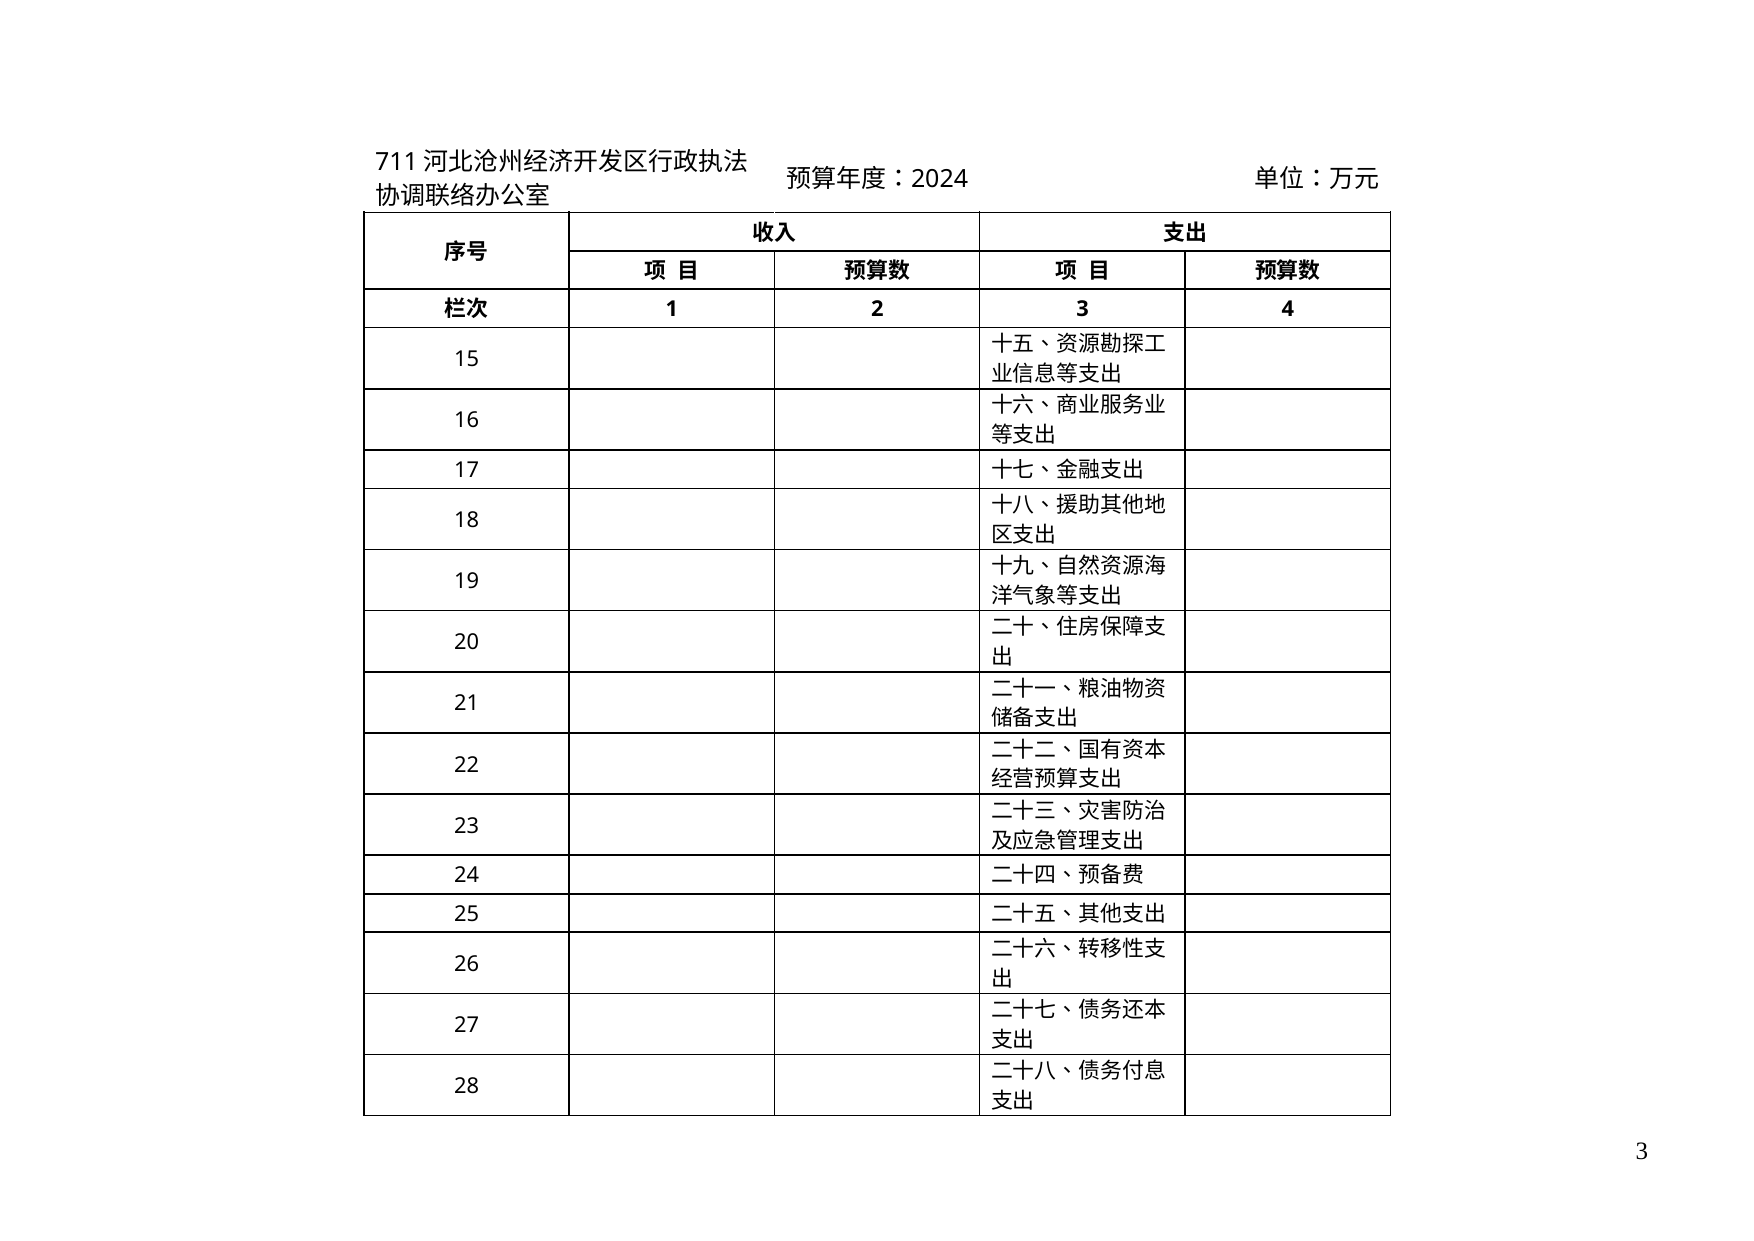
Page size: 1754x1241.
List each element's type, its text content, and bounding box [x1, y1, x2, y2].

table_cell 26 [365, 933, 568, 992]
table_header 单位：万元 [980, 143, 1390, 211]
table_cell 预算数 [775, 252, 979, 288]
table_cell [775, 673, 979, 732]
table_cell 二十一、粮油物资储备支出 [980, 673, 1184, 732]
table_cell 预算数 [1186, 252, 1390, 288]
table_cell 栏次 [365, 290, 568, 327]
table_cell [775, 994, 979, 1053]
table_cell [1186, 673, 1390, 732]
table_cell [1186, 328, 1390, 388]
table_cell [775, 451, 979, 487]
table_cell [1186, 550, 1390, 610]
table_cell [570, 673, 774, 732]
table_cell [775, 895, 979, 931]
table_cell 二十五、其他支出 [980, 895, 1184, 931]
table_cell [775, 734, 979, 793]
table_cell 项 目 [570, 252, 774, 288]
table_cell [1186, 611, 1390, 671]
table_cell 23 [365, 795, 568, 854]
table_cell 21 [365, 673, 568, 732]
table_cell 28 [365, 1055, 568, 1115]
table_cell 18 [365, 489, 568, 549]
table_cell 二十四、预备费 [980, 856, 1184, 893]
table_cell 17 [365, 451, 568, 487]
table_cell 二十、住房保障支出 [980, 611, 1184, 671]
table_cell [570, 734, 774, 793]
table_cell 二十六、转移性支出 [980, 933, 1184, 992]
table_cell [570, 328, 774, 388]
table_cell [570, 856, 774, 893]
table_cell [775, 856, 979, 893]
table_cell 1 [570, 290, 774, 327]
table_cell 3 [980, 290, 1184, 327]
table_cell [1186, 895, 1390, 931]
table_cell [570, 1055, 774, 1115]
table_cell 项 目 [980, 252, 1184, 288]
table_cell [775, 328, 979, 388]
table_cell [1186, 994, 1390, 1053]
table_cell 24 [365, 856, 568, 893]
table_cell [1186, 489, 1390, 549]
table_cell 4 [1186, 290, 1390, 327]
table_header 711河北沧州经济开发区行政执法协调联络办公室 [365, 143, 774, 211]
table_cell [775, 489, 979, 549]
table_cell 十九、自然资源海洋气象等支出 [980, 550, 1184, 610]
table_cell [1186, 734, 1390, 793]
table_cell 16 [365, 390, 568, 449]
table_cell [570, 933, 774, 992]
table_cell [570, 550, 774, 610]
table_cell 支出 [980, 213, 1390, 250]
table_cell [1186, 856, 1390, 893]
table_cell 19 [365, 550, 568, 610]
table_cell 25 [365, 895, 568, 931]
table_cell 二十七、债务还本支出 [980, 994, 1184, 1053]
table_cell [775, 390, 979, 449]
table_cell [1186, 933, 1390, 992]
table_cell [775, 550, 979, 610]
table_cell [570, 795, 774, 854]
table_cell 二十三、灾害防治及应急管理支出 [980, 795, 1184, 854]
table_cell [1186, 1055, 1390, 1115]
table_cell 十六、商业服务业等支出 [980, 390, 1184, 449]
table_cell [1186, 390, 1390, 449]
table_cell 20 [365, 611, 568, 671]
table_cell [570, 489, 774, 549]
table_cell 2 [775, 290, 979, 327]
table_cell [570, 895, 774, 931]
table_cell [570, 994, 774, 1053]
table_cell 15 [365, 328, 568, 388]
table_cell 二十二、国有资本经营预算支出 [980, 734, 1184, 793]
table_cell [1186, 451, 1390, 487]
table_cell [570, 611, 774, 671]
table_cell 十七、金融支出 [980, 451, 1184, 487]
table_cell [775, 933, 979, 992]
table_cell [775, 795, 979, 854]
table_cell 十八、援助其他地区支出 [980, 489, 1184, 549]
table_cell [1186, 795, 1390, 854]
table_cell 二十八、债务付息支出 [980, 1055, 1184, 1115]
table_cell 序号 [365, 213, 568, 288]
table_cell 22 [365, 734, 568, 793]
table_cell [775, 611, 979, 671]
table_cell 收入 [570, 213, 979, 250]
table_cell 十五、资源勘探工业信息等支出 [980, 328, 1184, 388]
table_cell [570, 451, 774, 487]
table_cell 27 [365, 994, 568, 1053]
table_cell [775, 1055, 979, 1115]
table_header 预算年度：2024 [775, 143, 979, 211]
table_cell [570, 390, 774, 449]
